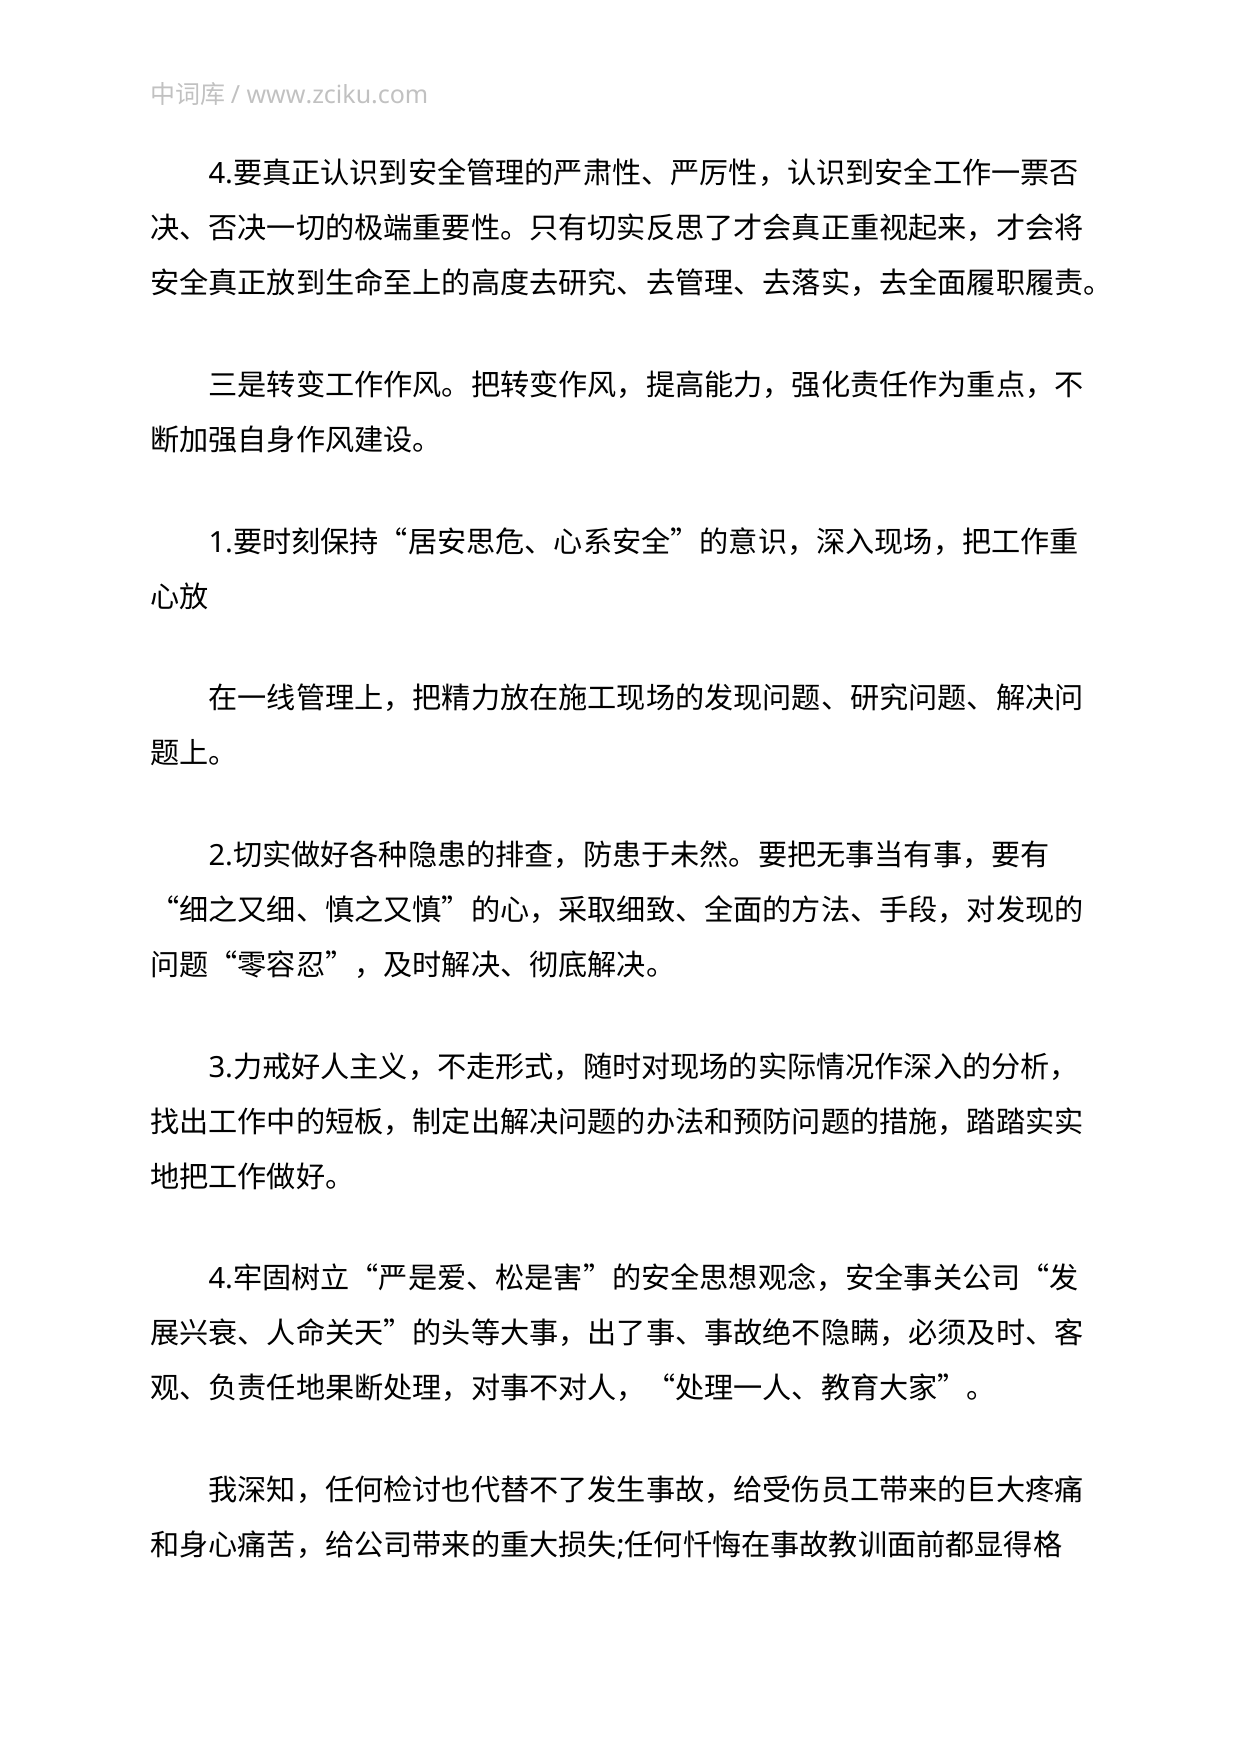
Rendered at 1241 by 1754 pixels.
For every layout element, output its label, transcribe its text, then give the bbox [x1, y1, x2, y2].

text 三是转变工作作风。把转变作风，提高能力，强化责任作为重点，不断加强自身作风建设。 [150, 362, 1090, 459]
text 4.牢固树立“严是爱、松是害”的安全思想观念，安全事关公司“发展兴衰、人命关天”的头等大事，出了事、事故绝不隐瞒，必须及时、客观、负责任地果断处理，对事不对人，“处理一人、教育大家”。 [150, 1255, 1090, 1407]
text 4.要真正认识到安全管理的严肃性、严厉性，认识到安全工作一票否决、否决一切的极端重要性。只有切实反思了才会真正重视起来，才会将安全真正放到生命至上的高度去研究、去管理、去落实，去全面履职履责。 [150, 150, 1090, 302]
text 在一线管理上，把精力放在施工现场的发现问题、研究问题、解决问题上。 [150, 675, 1090, 772]
text 3.力戒好人主义，不走形式，随时对现场的实际情况作深入的分析，找出工作中的短板，制定出解决问题的办法和预防问题的措施，踏踏实实地把工作做好。 [150, 1043, 1090, 1196]
text 2.切实做好各种隐患的排查，防患于未然。要把无事当有事，要有“细之又细、慎之又慎”的心，采取细致、全面的方法、手段，对发现的问题“零容忍”，及时解决、彻底解决。 [150, 832, 1090, 984]
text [150, 1467, 1090, 1564]
text 1.要时刻保持“居安思危、心系安全”的意识，深入现场，把工作重心放 [150, 518, 1090, 616]
